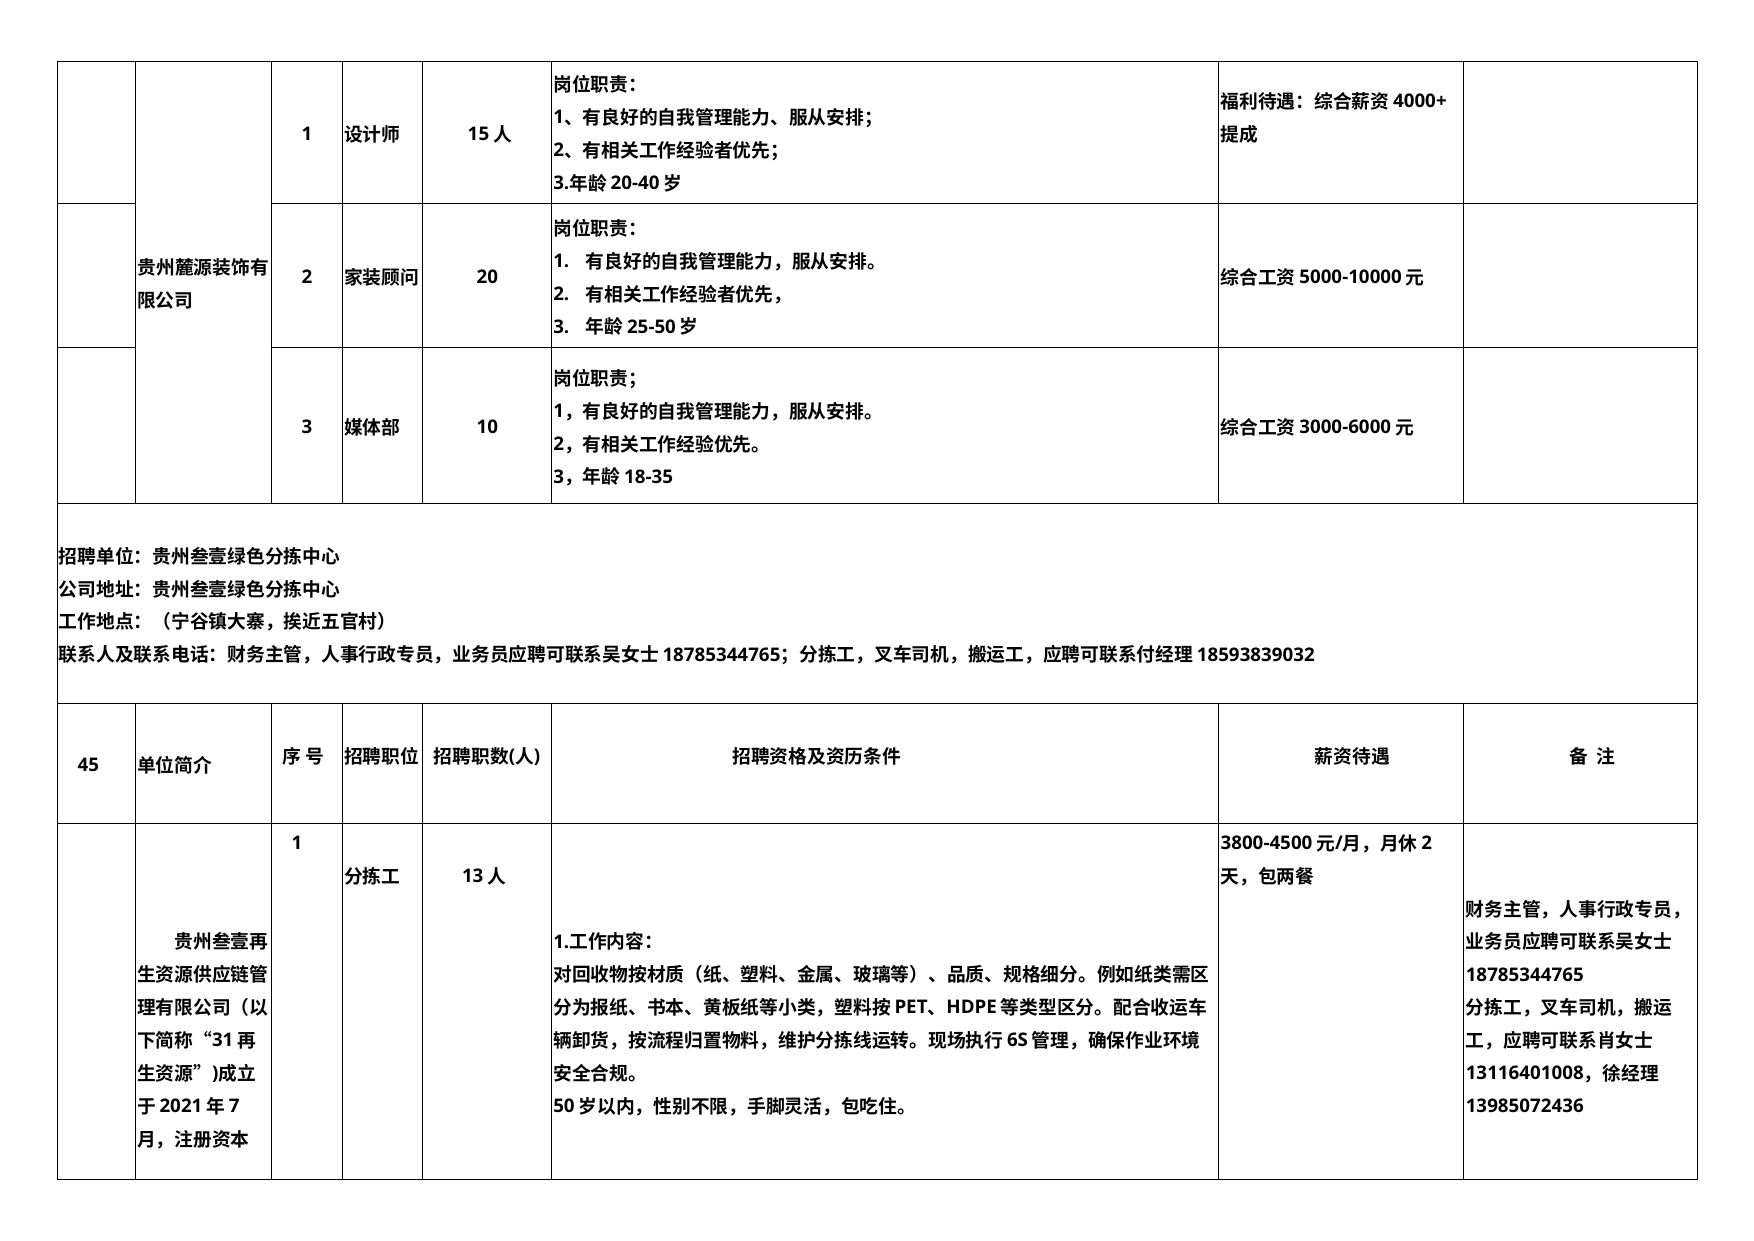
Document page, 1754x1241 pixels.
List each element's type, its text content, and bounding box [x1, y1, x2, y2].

table_cell [1464, 204, 1697, 347]
table_cell 1 [272, 62, 342, 203]
table_cell 2 [272, 204, 342, 347]
table_cell 福利待遇：综合薪资4000+提成 [1219, 62, 1463, 203]
table_cell 20 [423, 204, 551, 347]
table_cell 岗位职责： 有良好的自我管理能力，服从安排。 有相关工作经验者优先， 年龄25-50岁 [552, 204, 1218, 347]
table_cell 10 [423, 348, 551, 503]
table_cell 3 [272, 348, 342, 503]
table_cell 招聘单位：贵州叁壹绿色分拣中心 公司地址：贵州叁壹绿色分拣中心 工作地点：（宁谷镇大寨，挨近五官村） 联系人及联系电话：财务主管，人事行政专员，业务员应聘可联系吴女士18785344765；分拣工，叉车司机，搬运工，应聘可联系付经理18593839032 [58, 504, 1697, 703]
table_cell [1464, 348, 1697, 503]
table_cell [58, 204, 135, 347]
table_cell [1464, 824, 1697, 1179]
table_cell 岗位职责： 1、有良好的自我管理能力、服从安排； 2、有相关工作经验者优先； 3.年龄20-40岁 [552, 62, 1218, 203]
table_cell 招聘职数(人) [423, 704, 551, 823]
table_cell 综合工资5000-10000元 [1219, 204, 1463, 347]
table_cell 媒体部 [343, 348, 422, 503]
table_cell 招聘资格及资历条件 [552, 704, 1218, 823]
table_cell 分拣工 [343, 824, 422, 1179]
table_cell 设计师 [343, 62, 422, 203]
table_cell 备 注 [1464, 704, 1697, 823]
table_cell 薪资待遇 [1219, 704, 1463, 823]
table_cell [58, 62, 135, 203]
table_cell 岗位职责； 有良好的自我管理能力，服从安排。 有相关工作经验优先。 年龄18-35 [552, 348, 1218, 503]
table_cell 45 [58, 704, 135, 823]
table_cell 13人 [423, 824, 551, 1179]
table_cell 家装顾问 [343, 204, 422, 347]
table_cell 15人 [423, 62, 551, 203]
table_cell 招聘职位 [343, 704, 422, 823]
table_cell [1219, 824, 1463, 1179]
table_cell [136, 824, 271, 1179]
table_cell 单位简介 [136, 704, 271, 823]
table_cell 贵州麓源装饰有限公司 [136, 62, 271, 503]
table_cell [1464, 62, 1697, 203]
table_cell 1 [272, 824, 342, 1179]
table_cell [552, 824, 1218, 1179]
table_cell [58, 348, 135, 503]
table_cell 序 号 [272, 704, 342, 823]
table_cell 综合工资3000-6000元 [1219, 348, 1463, 503]
table_cell [58, 824, 135, 1179]
